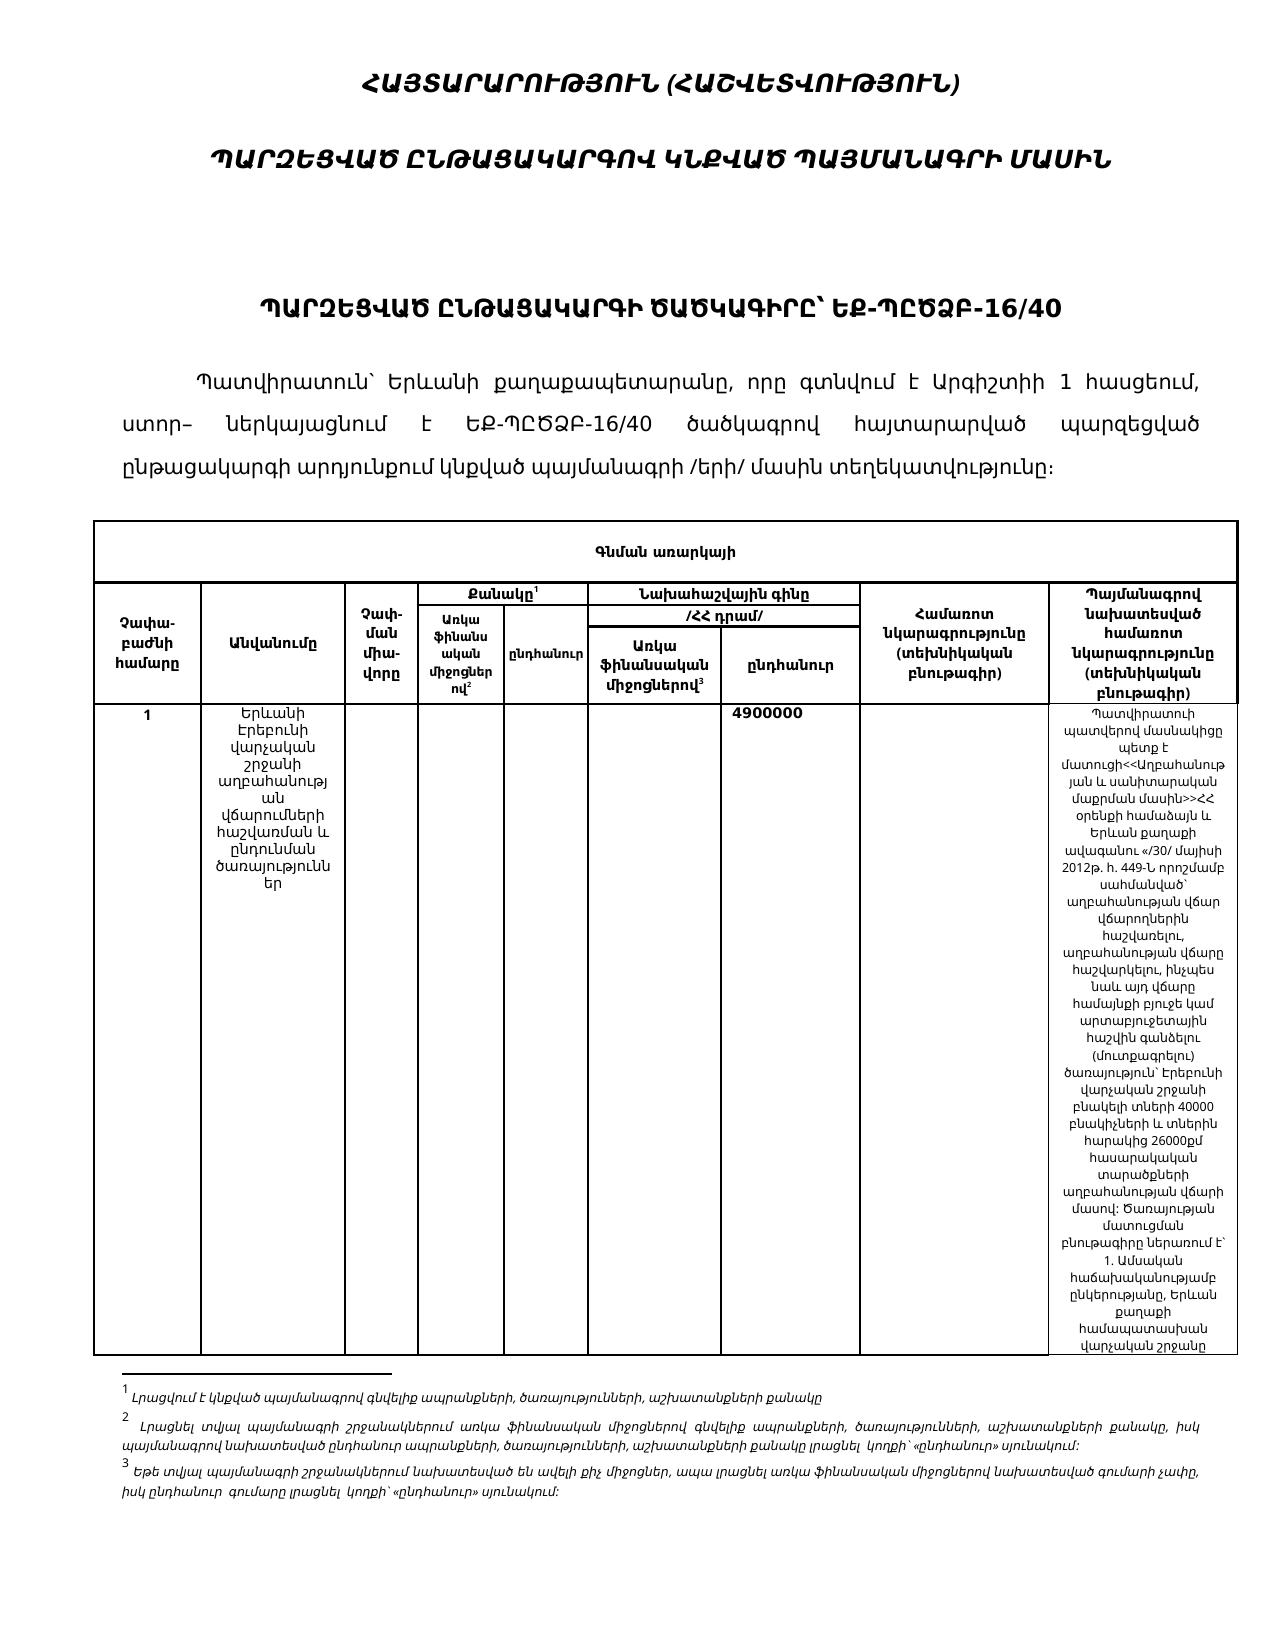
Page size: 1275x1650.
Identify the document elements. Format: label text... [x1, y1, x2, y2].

table_cell Չափ-ման միա-վորը [346, 584, 417, 703]
table_cell ընդհանուր [722, 628, 859, 703]
table_cell Անվանումը [202, 584, 344, 703]
table_cell 4900000 [722, 705, 859, 1354]
table_cell Պայմանագրով նախատեսված համառոտ նկարագրությունը (տեխնիկական բնութագիր) [1050, 584, 1236, 703]
text Պատվիրատուն` Երևանի քաղաքապետարանը, որը գտնվում է Արգիշտիի 1 հասցեում, ստոր– ներկայացնում է ԵՔ-ՊԸԾՁԲ-16/40 ծածկագրով հայտարարված պարզեցված ընթացակարգի արդյունքում կնքված պայմանագրի /երի/ մասին տեղեկատվությունը։ [122, 367, 1200, 481]
table_cell [861, 705, 1048, 1354]
table_cell [589, 705, 720, 1354]
table_header Գնման առարկայի [95, 522, 1236, 581]
table_cell [419, 705, 503, 1354]
table_cell Քանակը [419, 584, 587, 603]
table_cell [1049, 704, 1237, 1354]
table_cell [505, 705, 587, 1354]
table_cell /ՀՀ դրամ/ [589, 606, 859, 625]
text ՊԱՐԶԵՑՎԱԾ ԸՆԹԱՑԱԿԱՐԳՈՎ ԿՆՔՎԱԾ ՊԱՅՄԱՆԱԳՐԻ ՄԱՍԻՆ [122, 142, 1200, 176]
table_cell Առկա ֆինանսական միջոցներով [419, 606, 503, 703]
subtitle ՊԱՐԶԵՑՎԱԾ ԸՆԹԱՑԱԿԱՐԳԻ ԾԱԾԿԱԳԻՐԸ՝ ԵՔ-ՊԸԾՁԲ-16/40 [122, 291, 1200, 325]
text ՀԱՅՏԱՐԱՐՈՒԹՅՈՒՆ (ՀԱՇՎԵՏՎՈՒԹՅՈՒՆ) [122, 66, 1200, 100]
table_cell [346, 705, 417, 1354]
table_cell ընդհանուր [505, 606, 587, 703]
table_cell 1 [95, 705, 200, 1354]
table_cell Առկա ֆինանսական միջոցներով [589, 628, 720, 703]
table_cell Նախահաշվային գինը [589, 584, 859, 603]
table_cell Չափա-բաժնի համարը [95, 584, 200, 703]
table_cell Համառոտ նկարագրությունը (տեխնիկական բնութագիր) [861, 584, 1048, 703]
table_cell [202, 705, 344, 1354]
